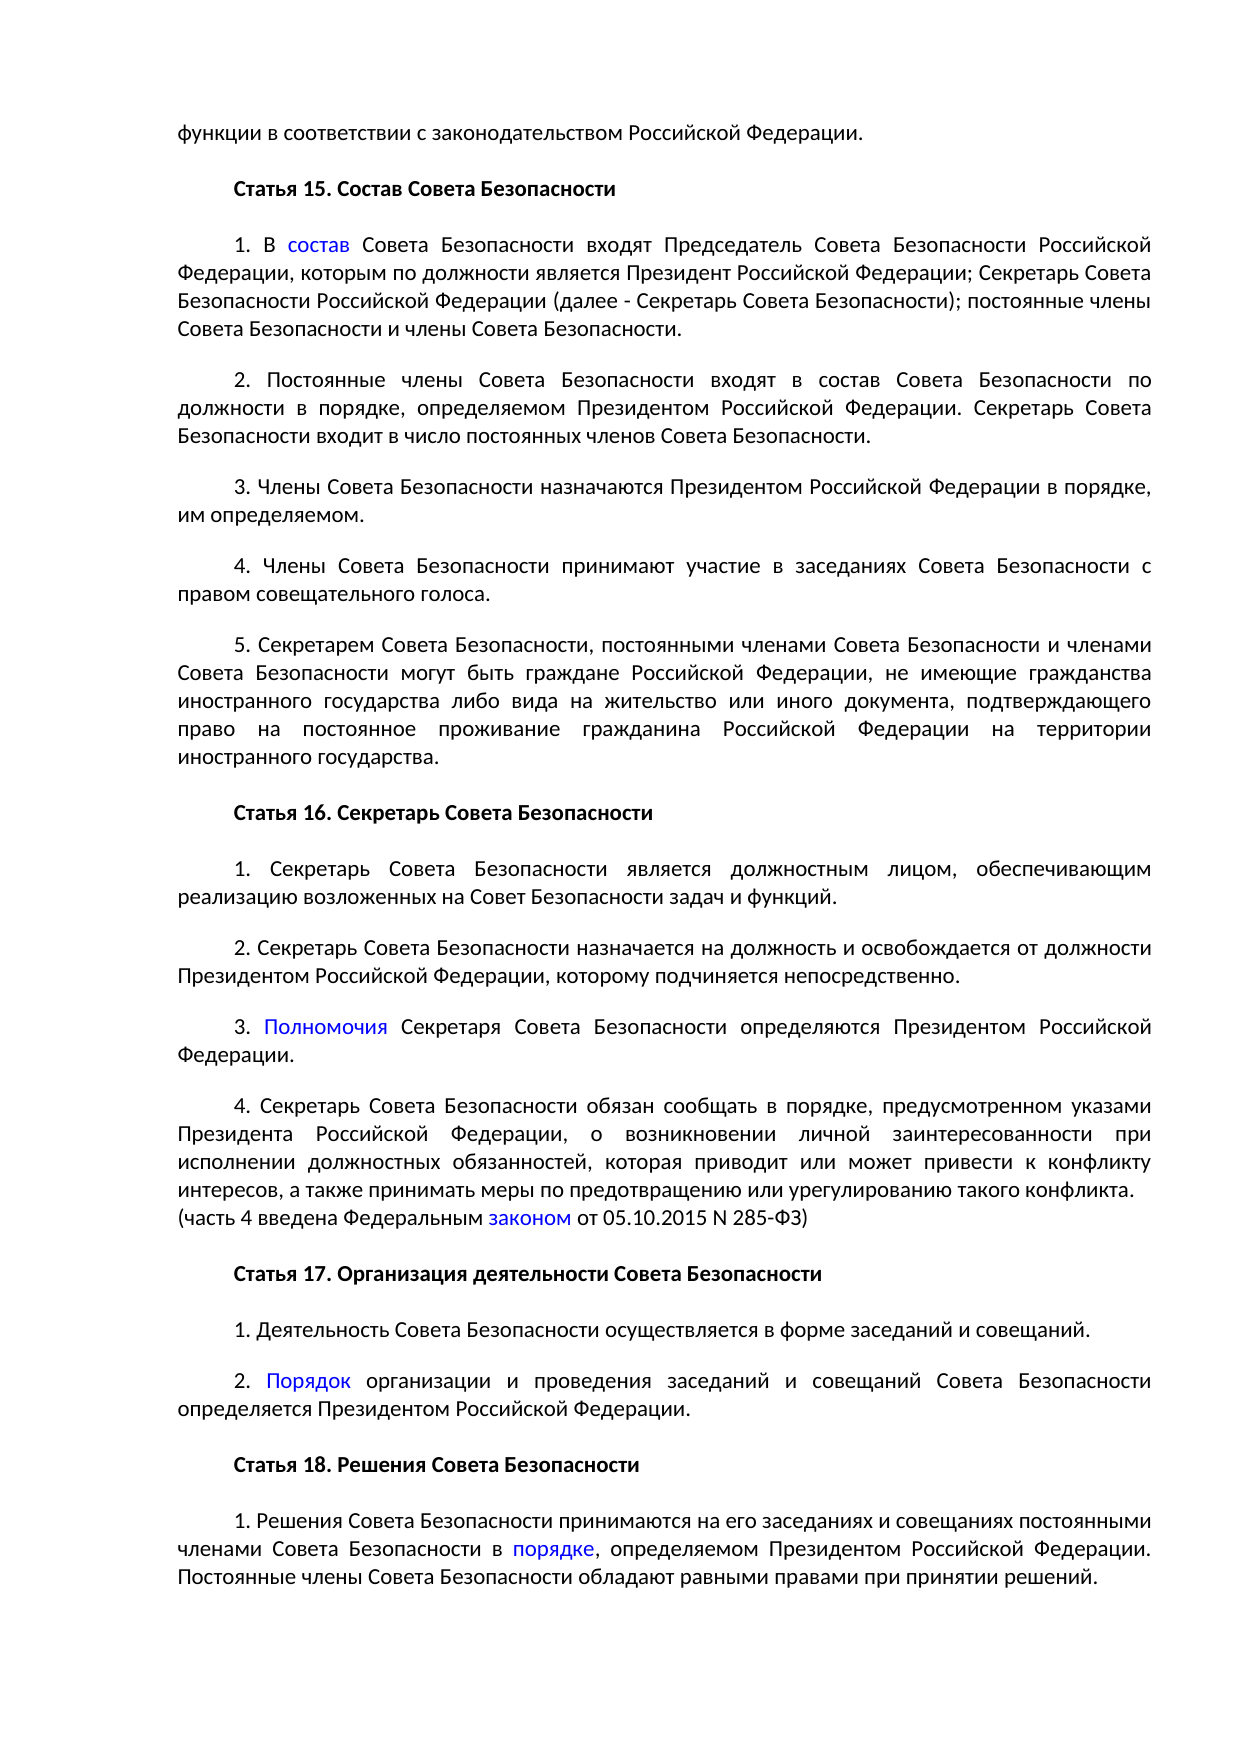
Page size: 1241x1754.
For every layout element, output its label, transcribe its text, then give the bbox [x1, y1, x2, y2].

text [177, 118, 1152, 146]
text 1. Решения Совета Безопасности принимаются на его заседаниях и совещаниях постоянными членами Совета Безопасности в порядке, определяемом Президентом Российской Федерации. Постоянные члены Совета Безопасности обладают равными правами при принятии решений. [177, 1506, 1152, 1590]
text 4. Секретарь Совета Безопасности обязан сообщать в порядке, предусмотренном указами Президента Российской Федерации, о возникновении личной заинтересованности при исполнении должностных обязанностей, которая приводит или может привести к конфликту интересов, а также принимать меры по предотвращению или урегулированию такого конфликта. [177, 1091, 1152, 1203]
text 3. Полномочия Секретаря Совета Безопасности определяются Президентом Российской Федерации. [177, 1012, 1152, 1068]
text 2. Секретарь Совета Безопасности назначается на должность и освобождается от должности Президентом Российской Федерации, которому подчиняется непосредственно. [177, 933, 1152, 989]
text (часть 4 введена Федеральным законом от 05.10.2015 N 285-ФЗ) [177, 1203, 1152, 1231]
text 2. Порядок организации и проведения заседаний и совещаний Совета Безопасности определяется Президентом Российской Федерации. [177, 1366, 1152, 1422]
text 1. В состав Совета Безопасности входят Председатель Совета Безопасности Российской Федерации, которым по должности является Президент Российской Федерации; Секретарь Совета Безопасности Российской Федерации (далее - Секретарь Совета Безопасности); постоянные члены Совета Безопасности и члены Совета Безопасности. [177, 230, 1152, 342]
title Статья 17. Организация деятельности Совета Безопасности [177, 1259, 1152, 1287]
title Статья 18. Решения Совета Безопасности [177, 1450, 1152, 1478]
title Статья 15. Состав Совета Безопасности [177, 174, 1152, 202]
text 1. Секретарь Совета Безопасности является должностным лицом, обеспечивающим реализацию возложенных на Совет Безопасности задач и функций. [177, 854, 1152, 910]
text 3. Члены Совета Безопасности назначаются Президентом Российской Федерации в порядке, им определяемом. [177, 472, 1152, 528]
text 4. Члены Совета Безопасности принимают участие в заседаниях Совета Безопасности с правом совещательного голоса. [177, 551, 1152, 607]
text 1. Деятельность Совета Безопасности осуществляется в форме заседаний и совещаний. [177, 1315, 1152, 1343]
text 2. Постоянные члены Совета Безопасности входят в состав Совета Безопасности по должности в порядке, определяемом Президентом Российской Федерации. Секретарь Совета Безопасности входит в число постоянных членов Совета Безопасности. [177, 365, 1152, 449]
text 5. Секретарем Совета Безопасности, постоянными членами Совета Безопасности и членами Совета Безопасности могут быть граждане Российской Федерации, не имеющие гражданства иностранного государства либо вида на жительство или иного документа, подтверждающего право на постоянное проживание гражданина Российской Федерации на территории иностранного государства. [177, 630, 1152, 770]
title Статья 16. Секретарь Совета Безопасности [177, 798, 1152, 826]
